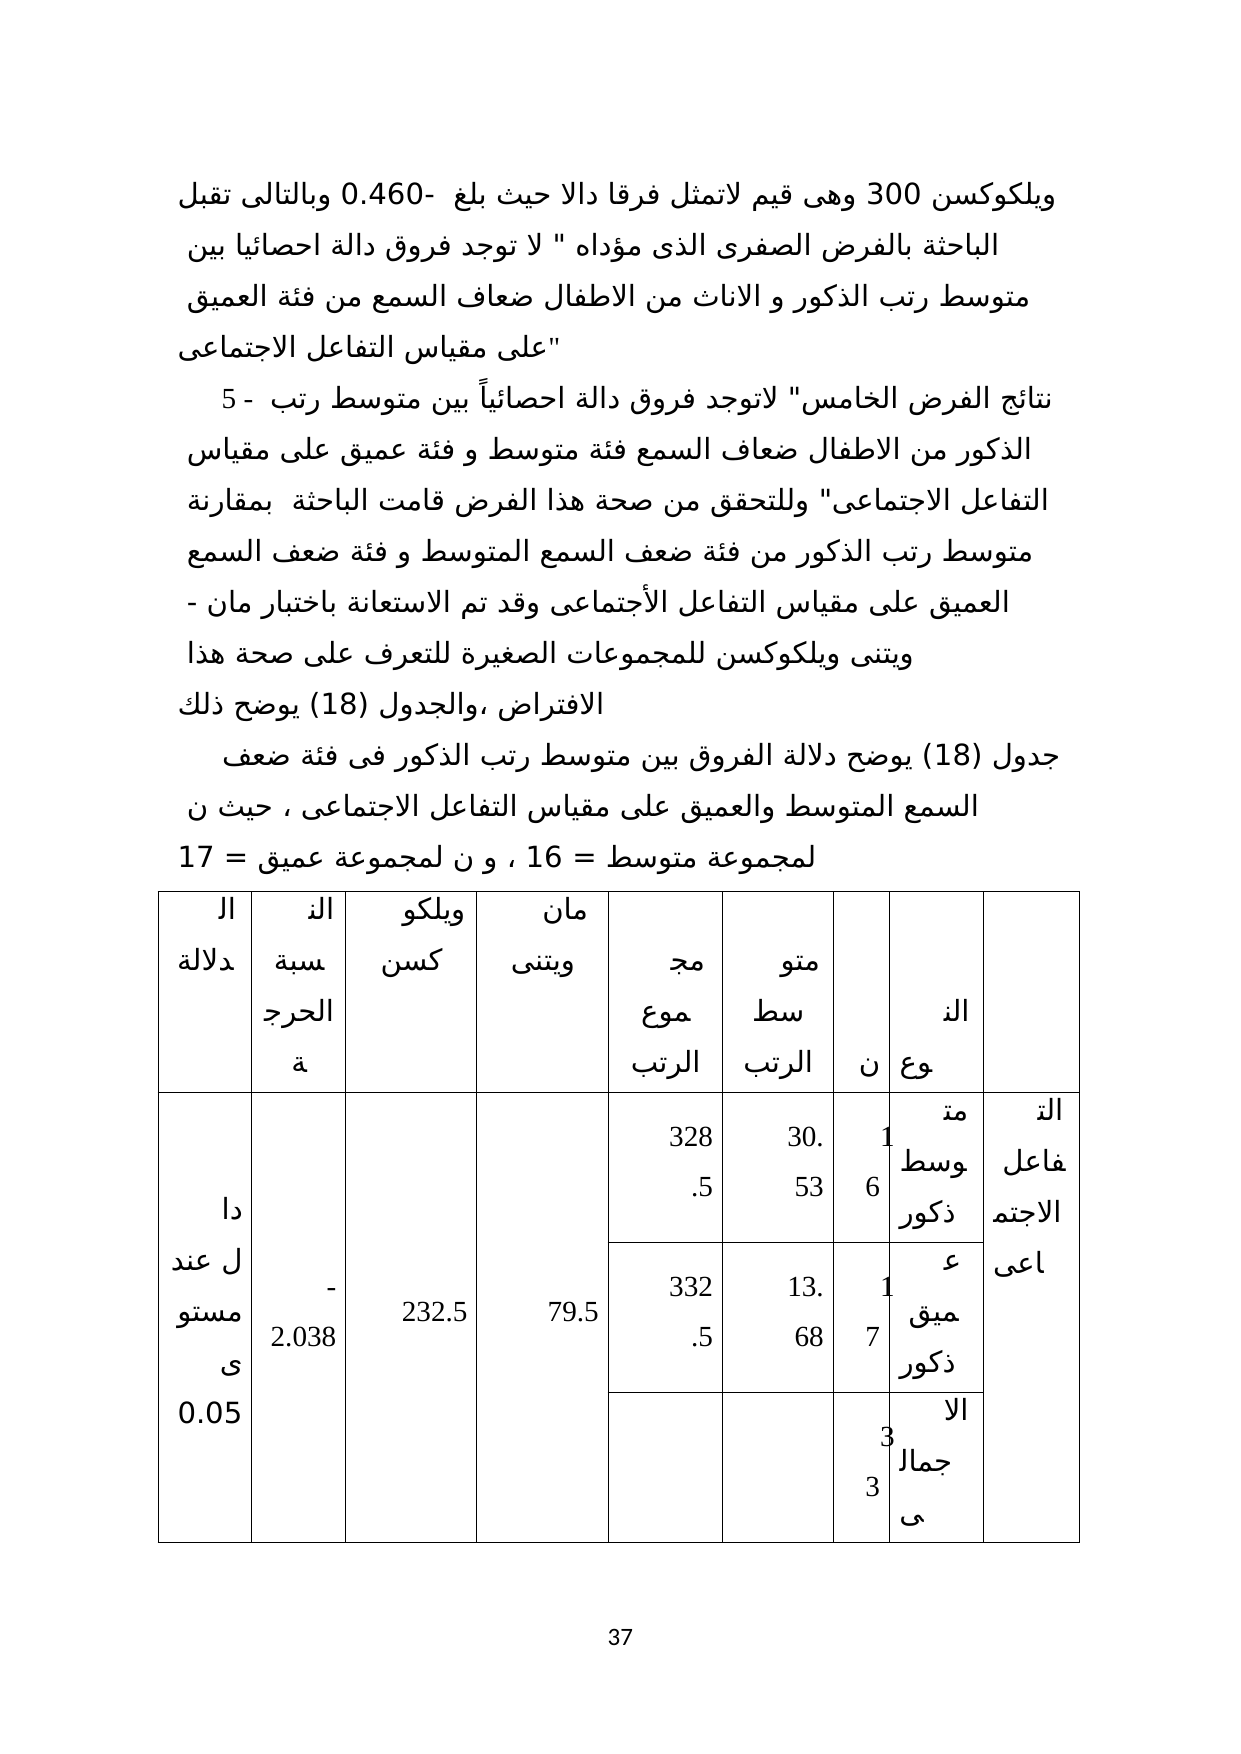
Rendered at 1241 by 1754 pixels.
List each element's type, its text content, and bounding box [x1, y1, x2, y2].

table_header متوسط الرتب [723, 892, 833, 1092]
table_cell 332.5 [609, 1243, 722, 1392]
text 5 - نتائج الفرض الخامس" لاتوجد فروق دالة احصائياً بين متوسط رتب الذكور من الاطفال ضعاف السمع فئة متوسط و فئة عميق على مقياس التفاعل الاجتماعى" وللتحقق من صحة هذا الفرض قامت الباحثة بمقارنة متوسط رتب الذكور من فئة ضعف السمع المتوسط و فئة ضعف السمع العميق على مقياس التفاعل الأجتماعى وقد تم الاستعانة باختبار مان - ويتنى ويلكوكسن للمجموعات الصغيرة للتعرف على صحة هذا الافتراض ،والجدول (18) يوضح ذلك [177, 381, 1063, 721]
table_header ويلكوكسن [346, 892, 476, 1092]
table_cell متوسط ذكور [890, 1093, 983, 1242]
table_header النوع [890, 892, 983, 1092]
table_cell 328.5 [609, 1093, 722, 1242]
table_cell التفاعل الاجتماعى [984, 1093, 1079, 1542]
table_header مان ويتنى [477, 892, 608, 1092]
table_cell 79.5 [477, 1093, 608, 1542]
table_cell دال عند مستوى 0.05 [159, 1093, 251, 1542]
table_cell 33 [834, 1393, 889, 1542]
table_cell 30.53 [723, 1093, 833, 1242]
table_header النسبة الحرجة [252, 892, 345, 1092]
table_cell 13.68 [723, 1243, 833, 1392]
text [177, 177, 1063, 364]
table_header الدلالة [159, 892, 251, 1092]
table_cell 232.5 [346, 1093, 476, 1542]
text جدول (18) يوضح دلالة الفروق بين متوسط رتب الذكور فى فئة ضعف السمع المتوسط والعميق على مقياس التفاعل الاجتماعى ، حيث ن لمجموعة متوسط = 16 ، و ن لمجموعة عميق = 17 [177, 738, 1063, 874]
table_cell الاجمالى [890, 1393, 983, 1542]
table_cell -2.038 [252, 1093, 345, 1542]
table_cell عميق ذكور [890, 1243, 983, 1392]
table_cell [723, 1393, 833, 1542]
table_header ن [834, 892, 889, 1092]
table_cell 17 [834, 1243, 889, 1392]
table_header مجموع الرتب [609, 892, 722, 1092]
table_cell 16 [834, 1093, 889, 1242]
table_header [984, 892, 1079, 1092]
table_cell [609, 1393, 722, 1542]
